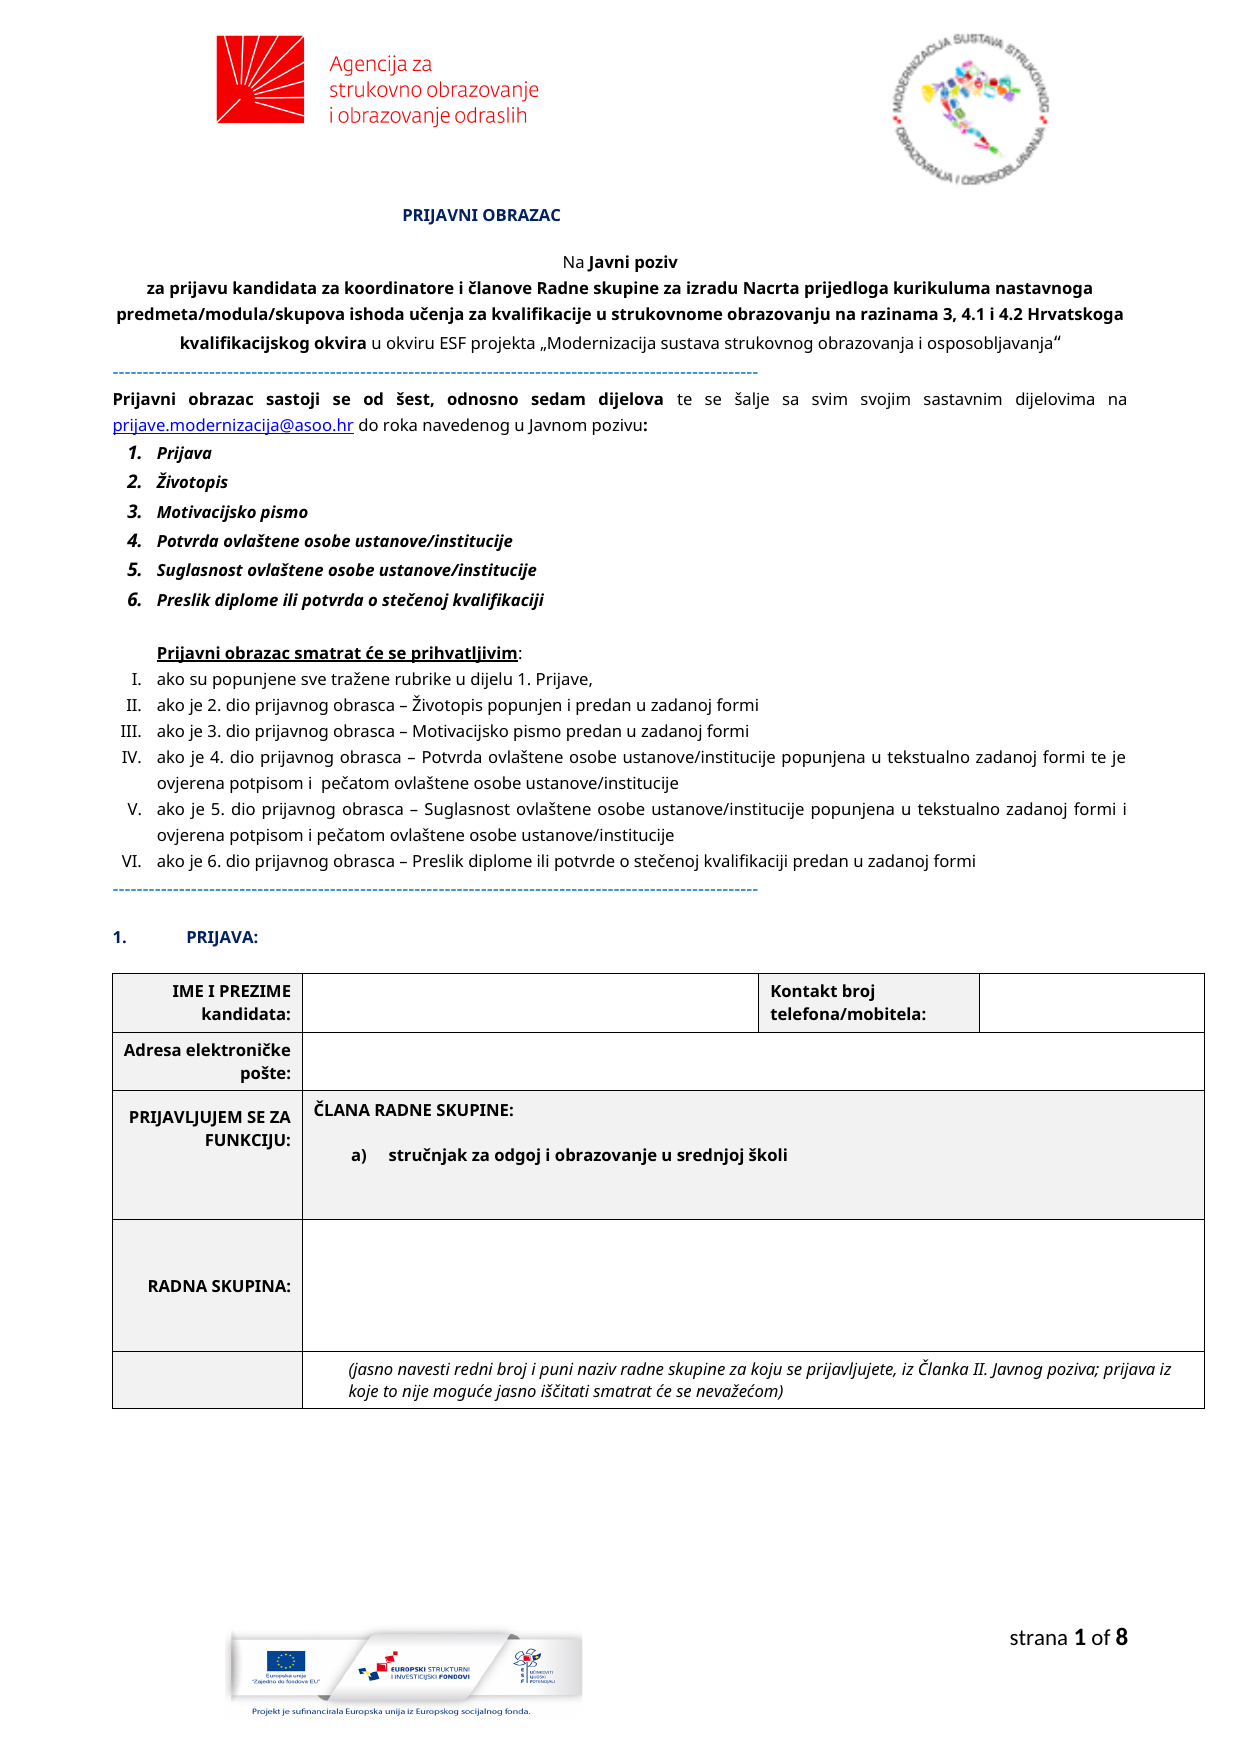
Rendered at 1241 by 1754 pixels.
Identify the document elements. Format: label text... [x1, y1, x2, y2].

list Životopis [127, 469, 1128, 494]
table_header Kontakt broj telefona/mobitela: [759, 974, 979, 1032]
list ako su popunjene sve tražene rubrike u dijelu 1. Prijave, [142, 667, 1128, 690]
picture [225, 1624, 583, 1720]
list Prijava [127, 439, 1128, 465]
table_header [303, 974, 758, 1032]
table_cell RADNA SKUPINA: [113, 1220, 302, 1351]
table_cell [113, 1352, 302, 1408]
list Prijavni obrazac smatrat će se prihvatljivim: [157, 641, 1128, 664]
list ako je 4. dio prijavnog obrasca – Potvrda ovlaštene osobe ustanove/institucije popunjena u tekstualno zadanoj formi te je ovjerena potpisom i pečatom ovlaštene osobe ustanove/institucije [142, 745, 1128, 794]
table_header IME I PREZIME kandidata: [113, 974, 302, 1032]
table_cell [303, 1033, 1204, 1090]
text 1. PRIJAVA: [112, 926, 1128, 948]
picture [187, 6, 566, 152]
table_cell ČLANA RADNE SKUPINE: stručnjak za odgoj i obrazovanje u srednjoj školi [303, 1091, 1204, 1219]
list ako je 6. dio prijavnog obrasca – Preslik diplome ili potvrde o stečenoj kvalifikaciji predan u zadanoj formi [142, 849, 1128, 872]
list ako je 3. dio prijavnog obrasca – Motivacijsko pismo predan u zadanoj formi [142, 719, 1128, 742]
text za prijavu kandidata za koordinatore i članove Radne skupine za izradu Nacrta prijedloga kurikuluma nastavnoga predmeta/modula/skupova ishoda učenja za kvalifikacije u strukovnome obrazovanju na razinama 3, 4.1 i 4.2 Hrvatskoga kvalifikacijskog okvira u okviru ESF projekta „Modernizacija sustava strukovnog obrazovanja i osposobljavanja“ [112, 276, 1128, 354]
table_header [980, 974, 1204, 1032]
text Prijavni obrazac sastoji se od šest, odnosno sedam dijelova te se šalje sa svim svojim sastavnim dijelovima na prijave.modernizacija@asoo.hr do roka navedenog u Javnom pozivu: [112, 387, 1128, 436]
list Potvrda ovlaštene osobe ustanove/institucije [127, 527, 1128, 553]
list Motivacijsko pismo [127, 498, 1128, 524]
list ako je 2. dio prijavnog obrasca – Životopis popunjen i predan u zadanoj formi [142, 693, 1128, 716]
text Na Javni poziv [112, 250, 1128, 273]
list Suglasnost ovlaštene osobe ustanove/institucije [127, 557, 1128, 582]
table_cell (jasno navesti redni broj i puni naziv radne skupine za koju se prijavljujete, iz Članka II. Javnog poziva; prijava iz koje to nije moguće jasno iščitati smatrat će se nevažećom) [303, 1352, 1204, 1408]
list Preslik diplome ili potvrda o stečenoj kvalifikaciji [127, 586, 1128, 611]
table_cell Adresa elektroničke pošte: [113, 1033, 302, 1090]
text ----------------------------------------------------------------------------------------------------------- [112, 358, 1128, 384]
text PRIJAVNI OBRAZAC [112, 203, 1128, 226]
text ----------------------------------------------------------------------------------------------------------- [112, 876, 1128, 901]
table_cell [303, 1220, 1204, 1351]
table_cell PRIJAVLJUJEM SE ZA FUNKCIJU: [113, 1091, 302, 1219]
list ako je 5. dio prijavnog obrasca – Suglasnost ovlaštene osobe ustanove/institucije popunjena u tekstualno zadanoj formi i ovjerena potpisom i pečatom ovlaštene osobe ustanove/institucije [142, 797, 1128, 846]
picture [867, 27, 1067, 206]
